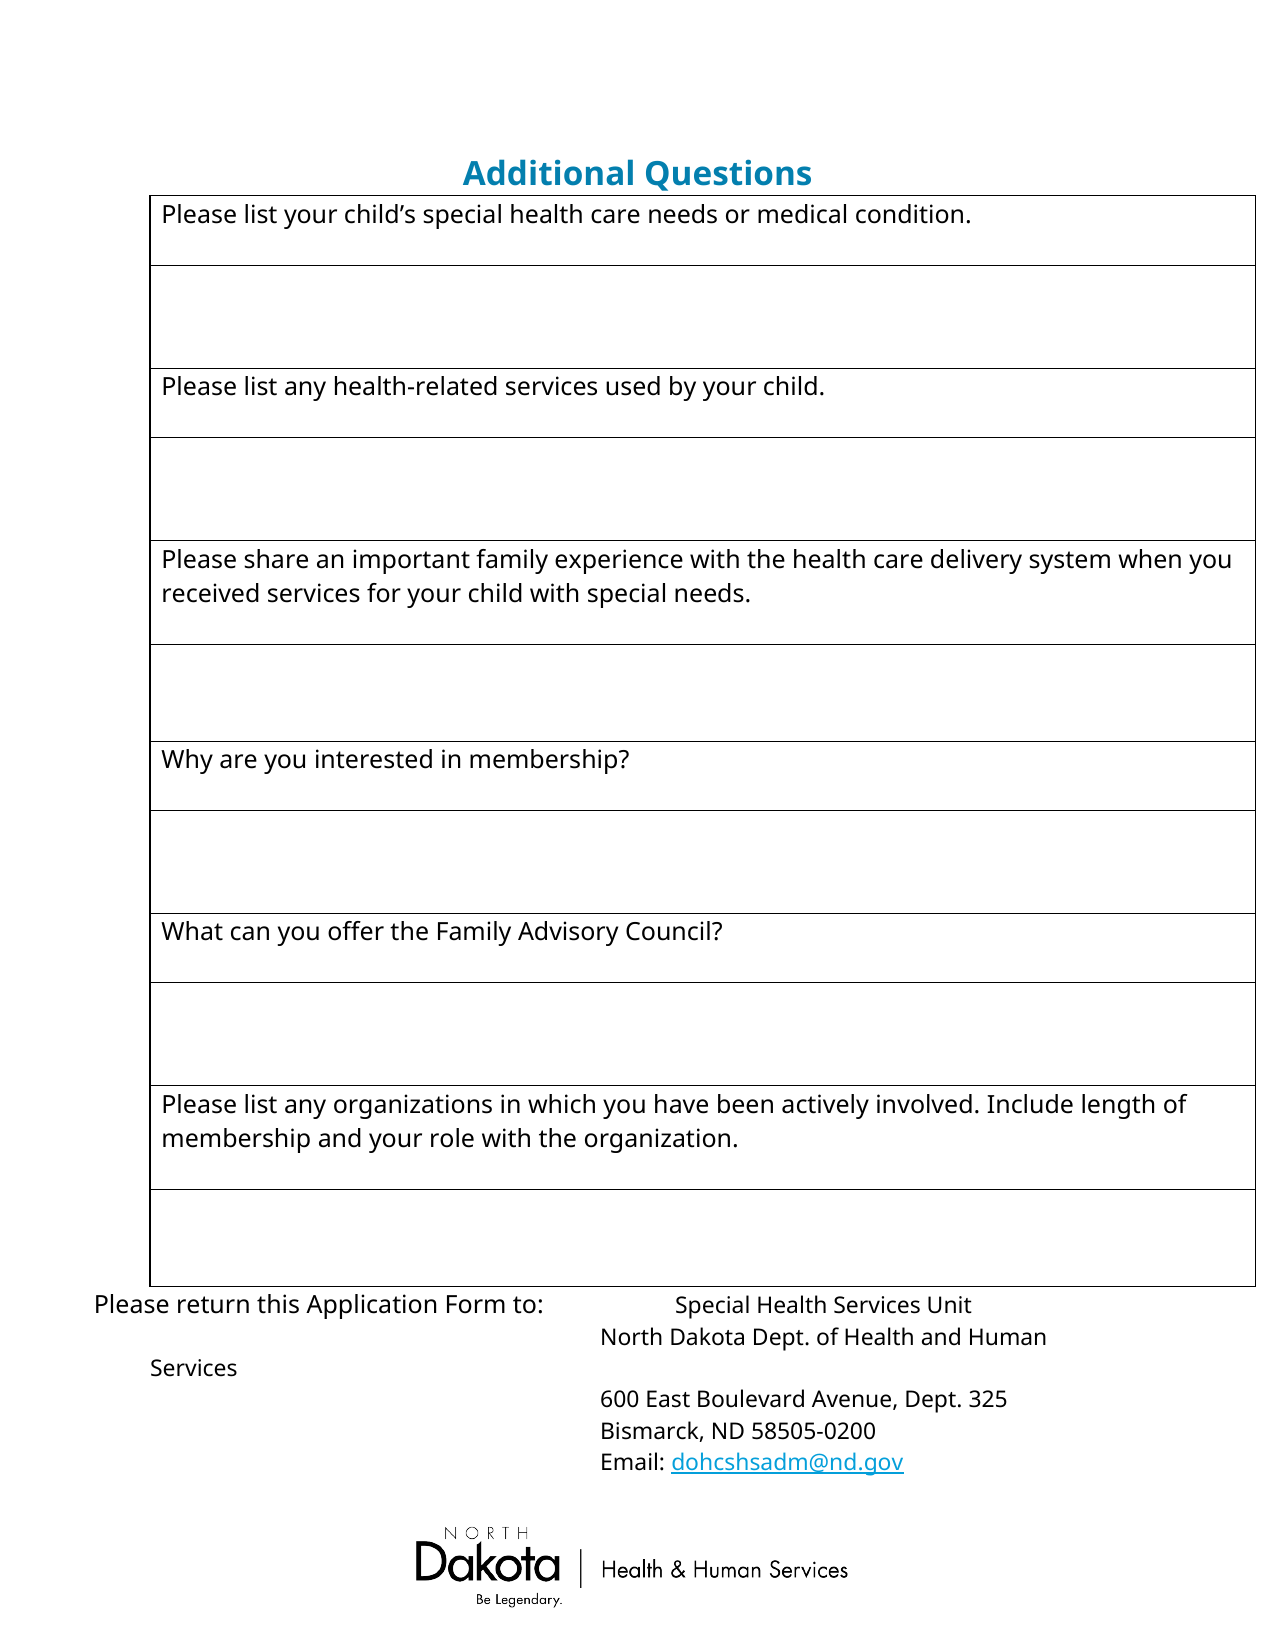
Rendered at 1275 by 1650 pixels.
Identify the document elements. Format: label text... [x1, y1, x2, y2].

table_cell Please list any organizations in which you have been actively involved. Include length of membership and your role with the organization. [151, 1086, 1255, 1189]
text 600 East Boulevard Avenue, Dept. 325 [150, 1383, 1125, 1415]
table_cell Why are you interested in membership? [151, 742, 1255, 810]
table_cell [151, 645, 1255, 741]
table_cell [151, 811, 1255, 913]
table_cell Please share an important family experience with the health care delivery system when you received services for your child with special needs. [151, 541, 1255, 643]
table_cell What can you offer the Family Advisory Council? [151, 914, 1255, 982]
text North Dakota Dept. of Health and Human Services [150, 1321, 1125, 1383]
text Please return this Application Form to: Special Health Services Unit [94, 1287, 1125, 1321]
text Bismarck, ND 58505-0200 [150, 1415, 1125, 1446]
table_cell [151, 438, 1255, 540]
table_cell [151, 983, 1255, 1085]
text Email: dohcshsadm@nd.gov [150, 1446, 1125, 1477]
picture [405, 1514, 870, 1620]
table_cell Please list any health-related services used by your child. [151, 369, 1255, 437]
table_header Please list your child’s special health care needs or medical condition. [151, 196, 1255, 264]
text Additional Questions [150, 150, 1125, 195]
table_cell [151, 266, 1255, 368]
table_cell [151, 1190, 1255, 1286]
